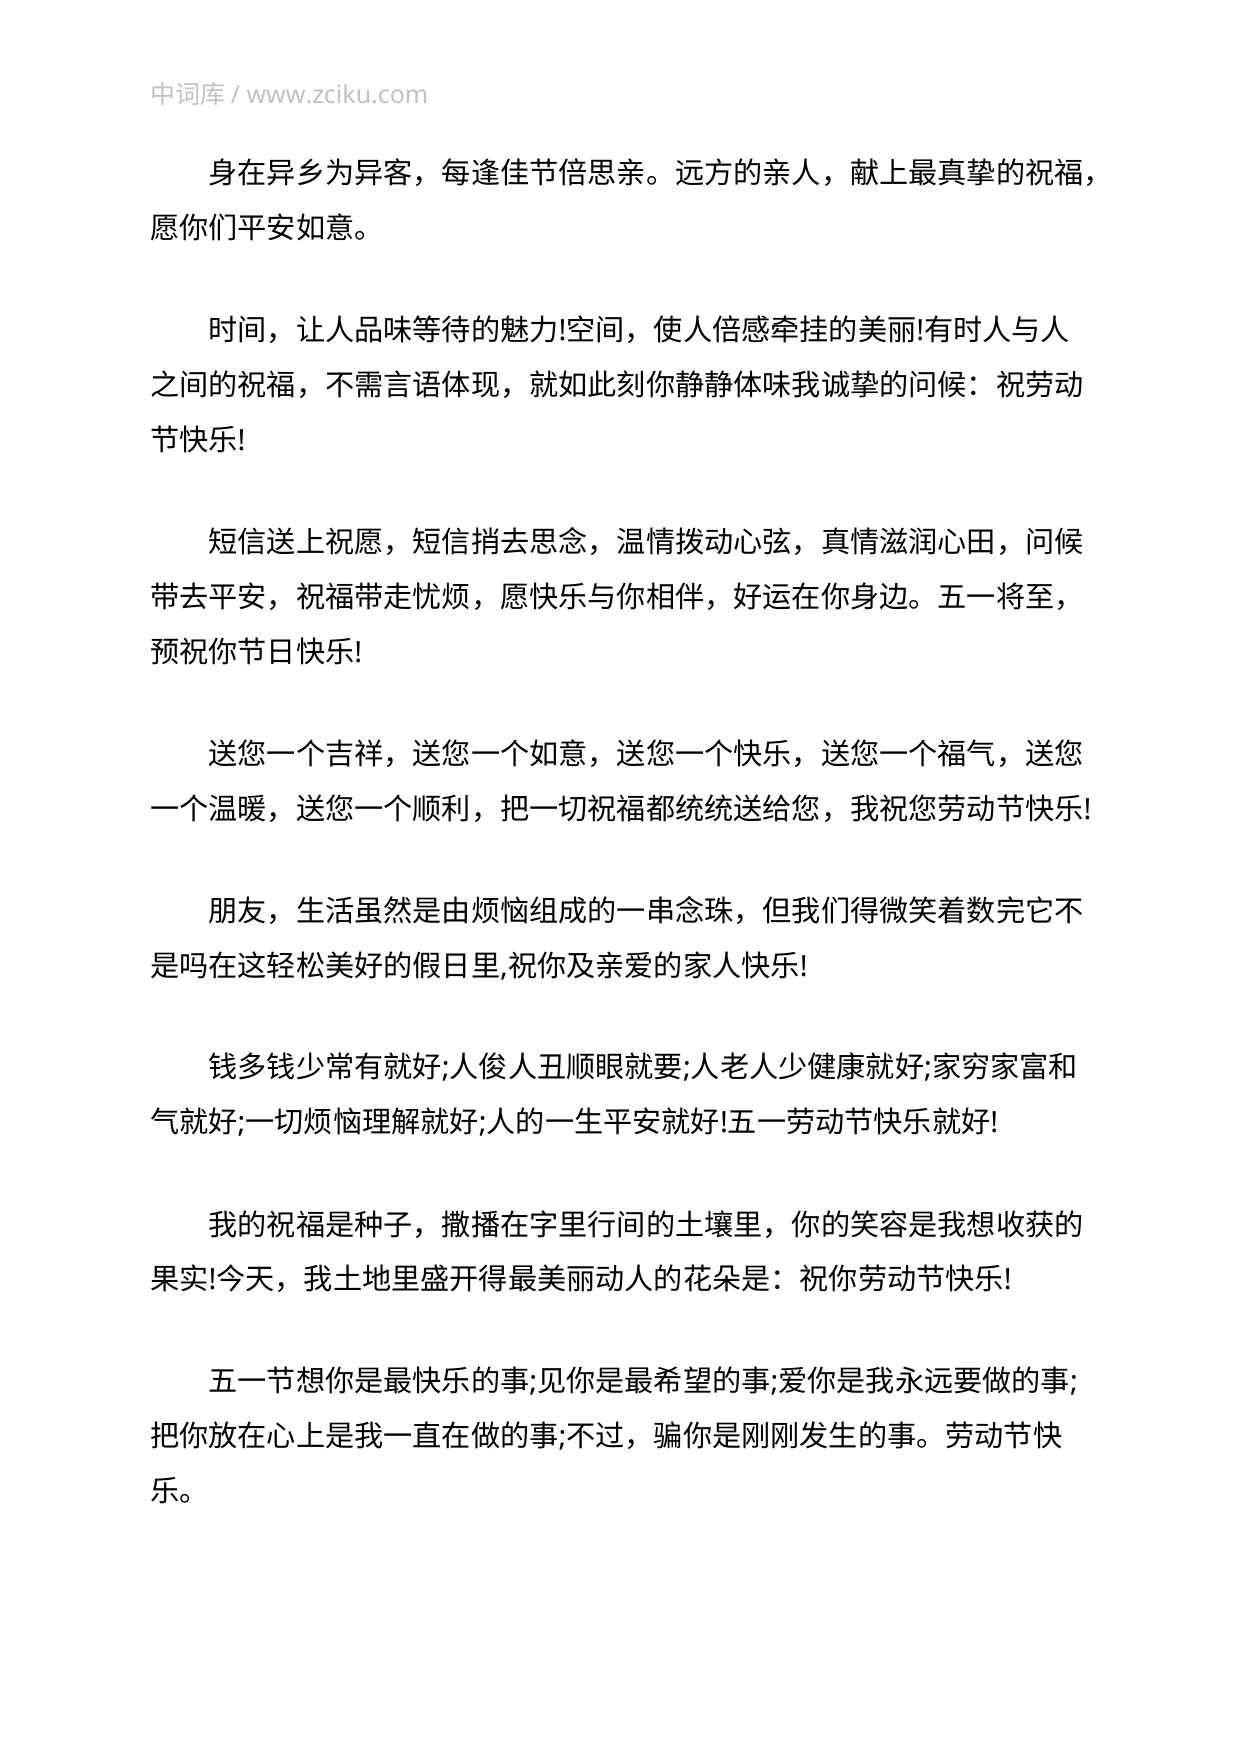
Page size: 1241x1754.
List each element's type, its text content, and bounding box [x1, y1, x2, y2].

text 时间，让人品味等待的魅力!空间，使人倍感牵挂的美丽!有时人与人之间的祝福，不需言语体现，就如此刻你静静体味我诚挚的问候：祝劳动节快乐! [150, 307, 1090, 459]
text 朋友，生活虽然是由烦恼组成的一串念珠，但我们得微笑着数完它不是吗在这轻松美好的假日里,祝你及亲爱的家人快乐! [150, 887, 1090, 984]
text 钱多钱少常有就好;人俊人丑顺眼就要;人老人少健康就好;家穷家富和气就好;一切烦恼理解就好;人的一生平安就好!五一劳动节快乐就好! [150, 1044, 1090, 1141]
text 送您一个吉祥，送您一个如意，送您一个快乐，送您一个福气，送您一个温暖，送您一个顺利，把一切祝福都统统送给您，我祝您劳动节快乐! [150, 730, 1090, 828]
text 身在异乡为异客，每逢佳节倍思亲。远方的亲人，献上最真挚的祝福，愿你们平安如意。 [150, 150, 1090, 247]
text 五一节想你是最快乐的事;见你是最希望的事;爱你是我永远要做的事;把你放在心上是我一直在做的事;不过，骗你是刚刚发生的事。劳动节快乐。 [150, 1358, 1090, 1510]
text 短信送上祝愿，短信捎去思念，温情拨动心弦，真情滋润心田，问候带去平安，祝福带走忧烦，愿快乐与你相伴，好运在你身边。五一将至，预祝你节日快乐! [150, 518, 1090, 671]
text 我的祝福是种子，撒播在字里行间的土壤里，你的笑容是我想收获的果实!今天，我土地里盛开得最美丽动人的花朵是：祝你劳动节快乐! [150, 1201, 1090, 1298]
